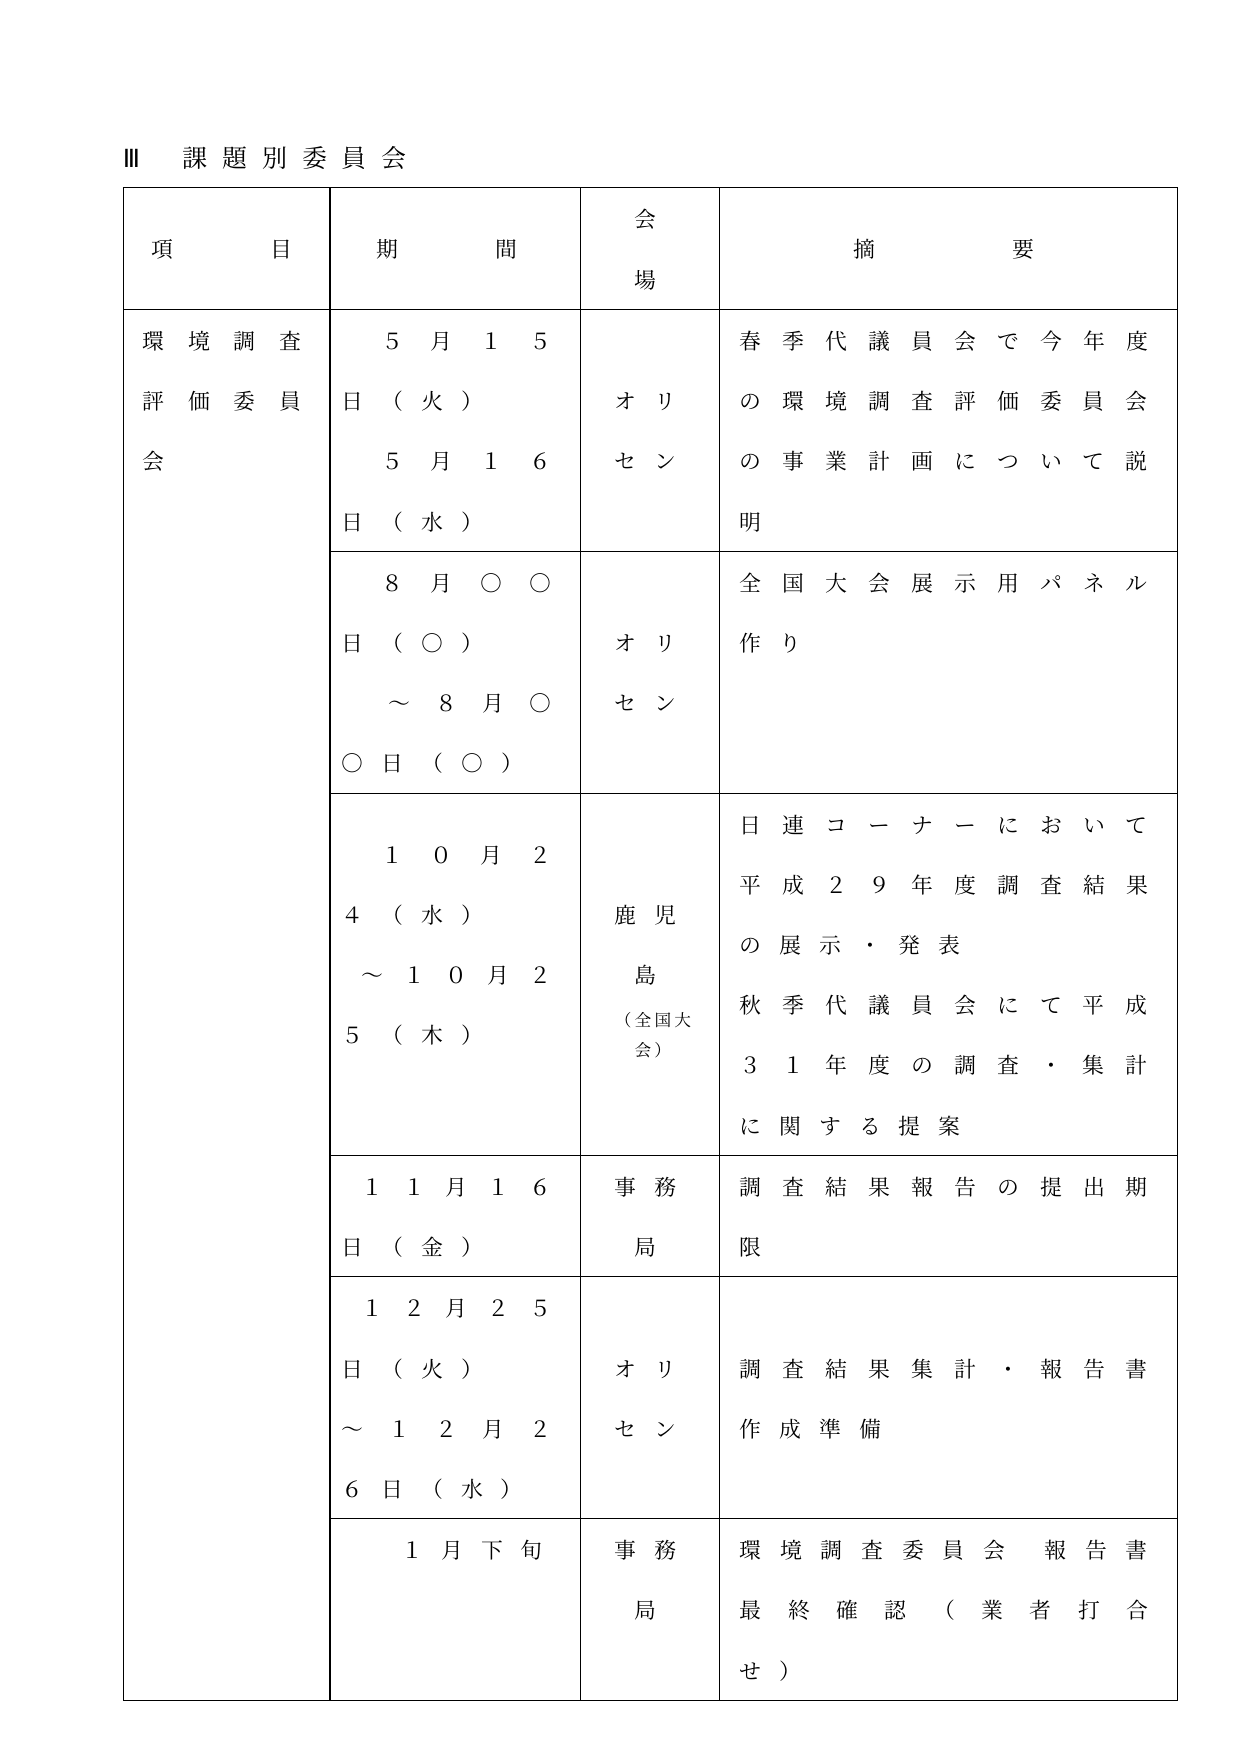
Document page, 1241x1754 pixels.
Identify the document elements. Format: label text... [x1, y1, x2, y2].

table_cell 事務局 [581, 1156, 719, 1276]
text Ⅲ 課題別委員会 [123, 127, 1117, 187]
table_cell 全国大会展示用パネル作り [720, 552, 1177, 792]
table_cell ８月○○日（○） ～８月○○日（○） [331, 552, 580, 792]
table_cell １１月１６日（金） [331, 1156, 580, 1276]
table_cell 鹿児島 （全国大会） [581, 794, 719, 1155]
table_cell 日連コーナーにおいて平成２９年度調査結果の展示・発表 秋季代議員会にて平成３１年度の調査・集計に関する提案 [720, 794, 1177, 1155]
table_header 項 目 [124, 188, 329, 309]
table_cell 事務局 [581, 1519, 719, 1700]
table_header 摘 要 [720, 188, 1177, 309]
table_cell １２月２５日（火） ～１２月２６日（水） [331, 1277, 580, 1518]
table_cell ５月１５日（火） ５月１６日（水） [331, 310, 580, 551]
table_cell １０月２４（水） ～１０月２５（木） [331, 794, 580, 1155]
table_cell オリセン [581, 1277, 719, 1518]
table_cell オリセン [581, 310, 719, 551]
table_cell 調査結果集計・報告書作成準備 [720, 1277, 1177, 1518]
table_cell 環境調査委員会 報告書最終確認（業者打合せ） [720, 1519, 1177, 1700]
table_cell １月下旬 [331, 1519, 580, 1700]
table_header 期 間 [331, 188, 580, 309]
table_cell 環境調査評価委員会 [124, 310, 329, 1700]
table_cell 春季代議員会で今年度の環境調査評価委員会の事業計画について説明 [720, 310, 1177, 551]
table_header 会 場 [581, 188, 719, 309]
table_cell 調査結果報告の提出期限 [720, 1156, 1177, 1276]
table_cell オリセン [581, 552, 719, 792]
